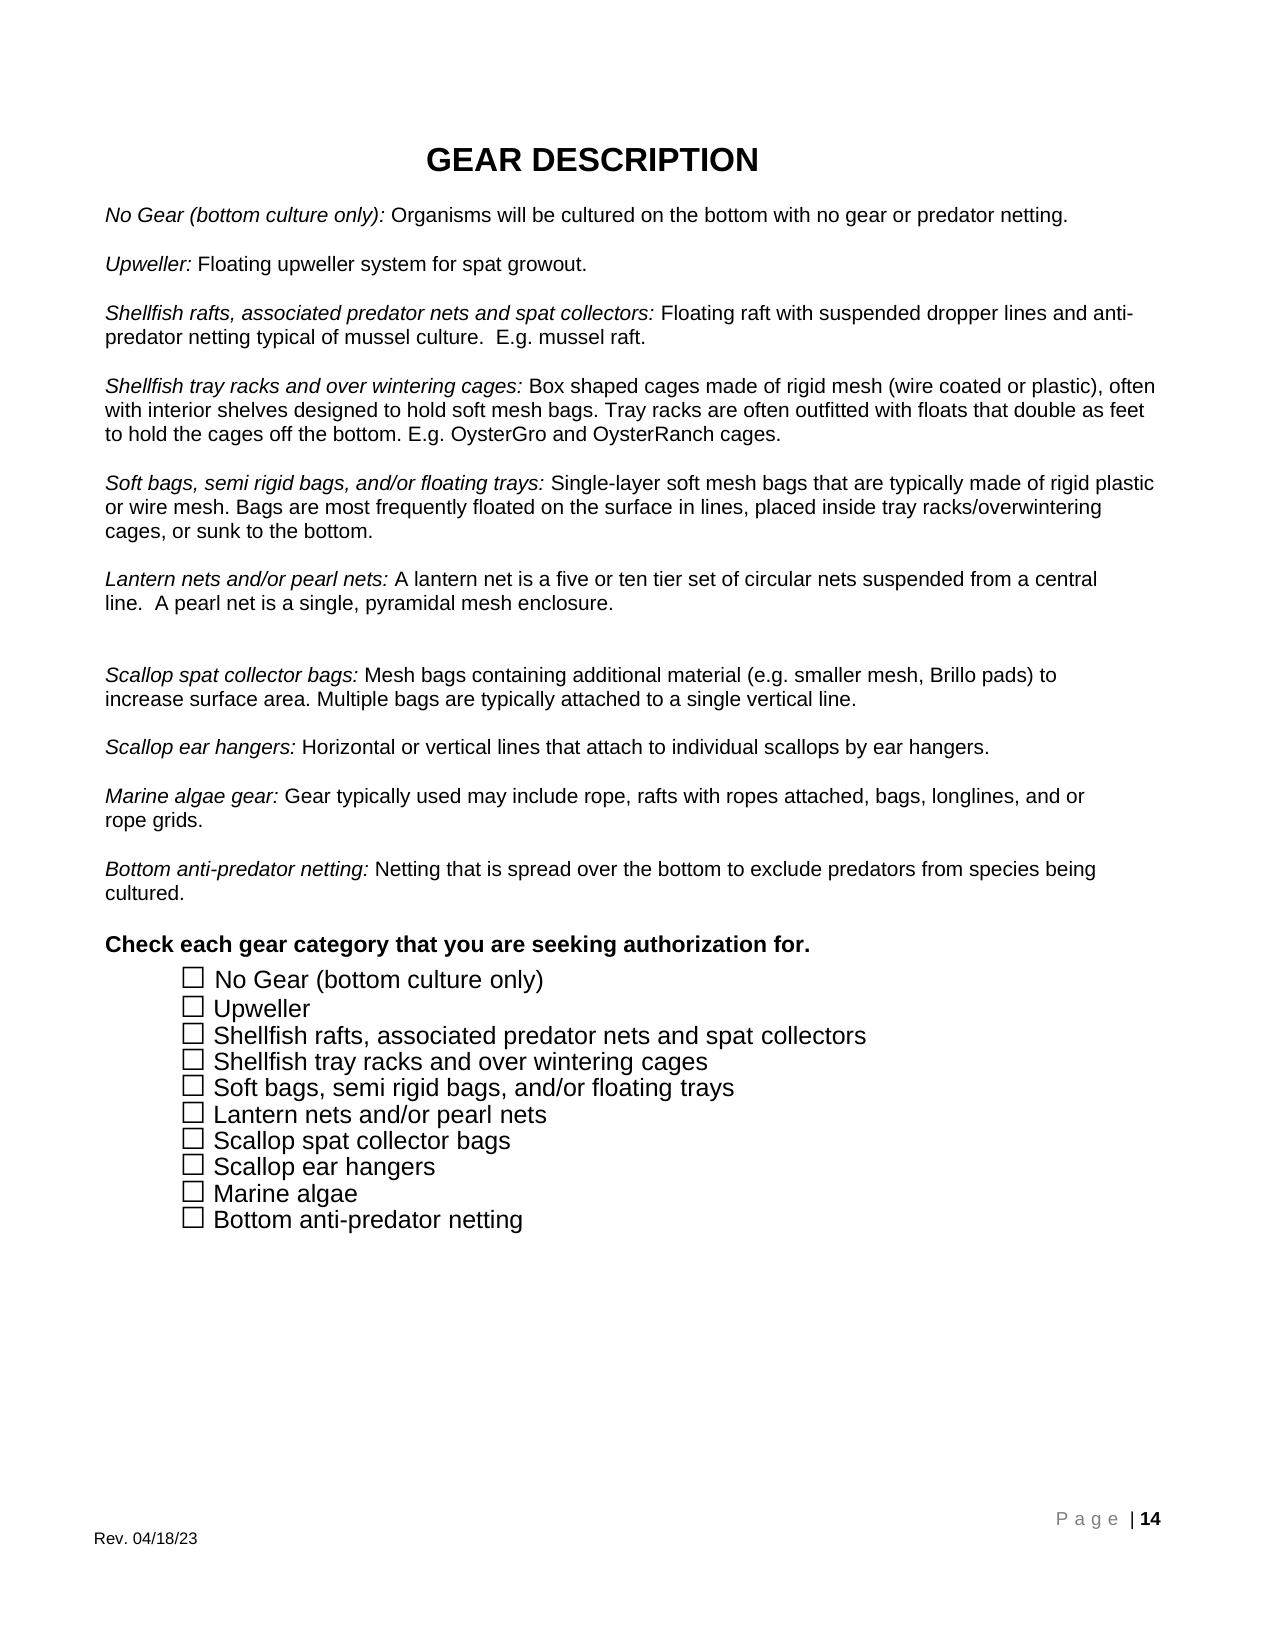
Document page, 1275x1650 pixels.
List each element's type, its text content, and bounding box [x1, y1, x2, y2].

text Lantern nets and/or pearl nets [180, 1102, 1160, 1128]
text Soft bags, semi rigid bags, and/or floating trays [180, 1076, 1160, 1102]
text Shellfish tray racks and over wintering cages [180, 1050, 1160, 1076]
subtitle GEAR DESCRIPTION [426, 141, 1160, 179]
text Shellfish rafts, associated predator nets and spat collectors: Floating raft with suspended dropper lines and anti-predator netting typical of mussel culture. E.g. mussel raft. [105, 301, 1160, 349]
text Bottom anti-predator netting: Netting that is spread over the bottom to exclude predators from species being cultured. [105, 857, 1136, 904]
text Upweller [180, 997, 1160, 1023]
text Upweller: Floating upweller system for spat growout. [105, 252, 1160, 276]
text Bottom anti-predator netting [180, 1207, 1160, 1233]
text Scallop spat collector bags: Mesh bags containing additional material (e.g. smaller mesh, Brillo pads) to increase surface area. Multiple bags are typically attached to a single vertical line. [105, 663, 1136, 711]
text Scallop ear hangers: Horizontal or vertical lines that attach to individual scallops by ear hangers. [105, 734, 1160, 758]
text Soft bags, semi rigid bags, and/or floating trays: Single-layer soft mesh bags that are typically made of rigid plastic or wire mesh. Bags are most frequently floated on the surface in lines, placed inside tray racks/overwintering cages, or sunk to the bottom. [105, 471, 1160, 543]
text Lantern nets and/or pearl nets: A lantern net is a five or ten tier set of circular nets suspended from a central line. A pearl net is a single, pyramidal mesh enclosure. [105, 567, 1125, 615]
subtitle Check each gear category that you are seeking authorization for. [105, 931, 1160, 957]
text Shellfish tray racks and over wintering cages: Box shaped cages made of rigid mesh (wire coated or plastic), often with interior shelves designed to hold soft mesh bags. Tray racks are often outfitted with floats that double as feet to hold the cages off the bottom. E.g. OysterGro and OysterRanch cages. [105, 374, 1160, 446]
text Scallop ear hangers [180, 1155, 1160, 1181]
text Shellfish rafts, associated predator nets and spat collectors [180, 1023, 1160, 1049]
text No Gear (bottom culture only): Organisms will be cultured on the bottom with no gear or predator netting. [105, 203, 1087, 227]
text Scallop spat collector bags [180, 1128, 1160, 1155]
text Marine algae gear: Gear typically used may include rope, rafts with ropes attached, bags, longlines, and or rope grids. [105, 784, 1125, 832]
text No Gear (bottom culture only) [180, 957, 1160, 997]
text Marine algae [180, 1181, 1160, 1207]
